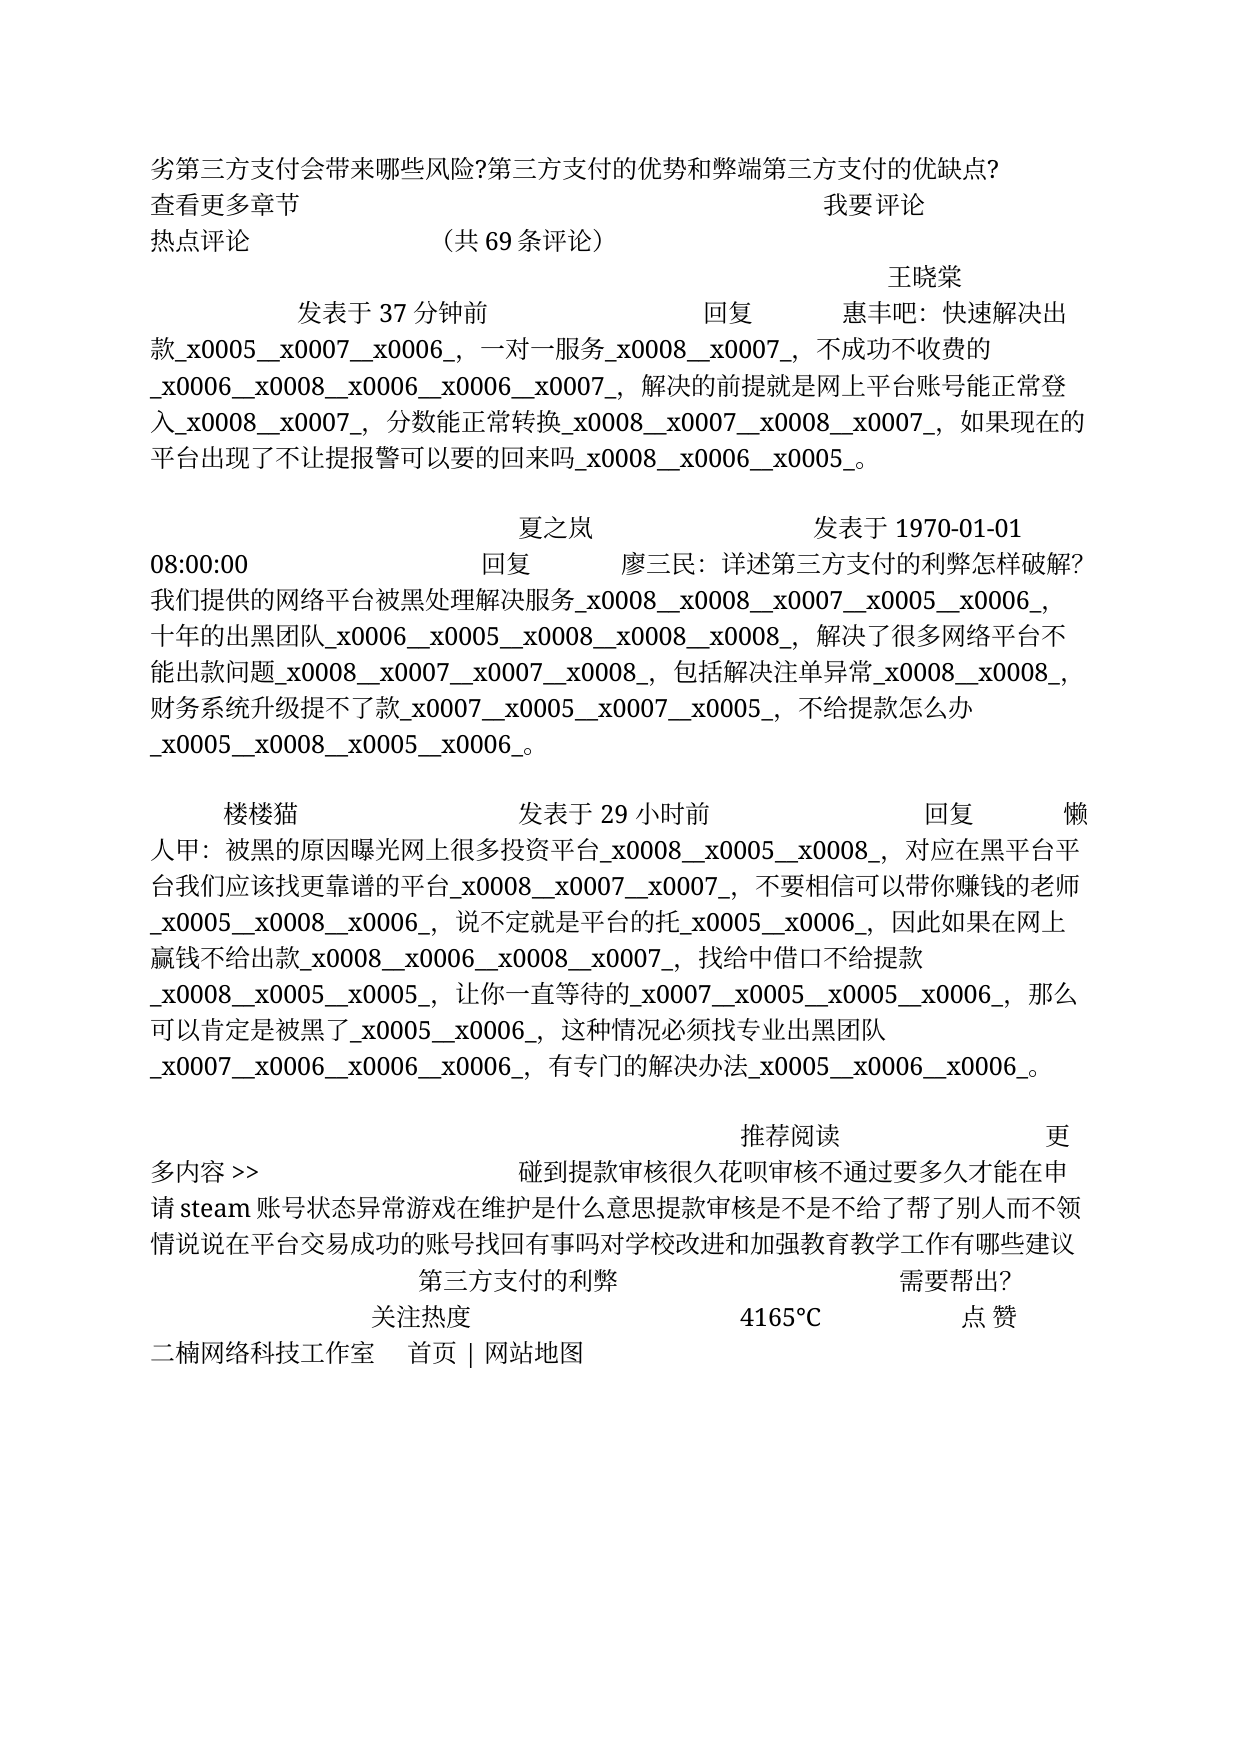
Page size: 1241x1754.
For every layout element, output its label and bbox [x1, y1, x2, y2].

text [150, 150, 1090, 1369]
